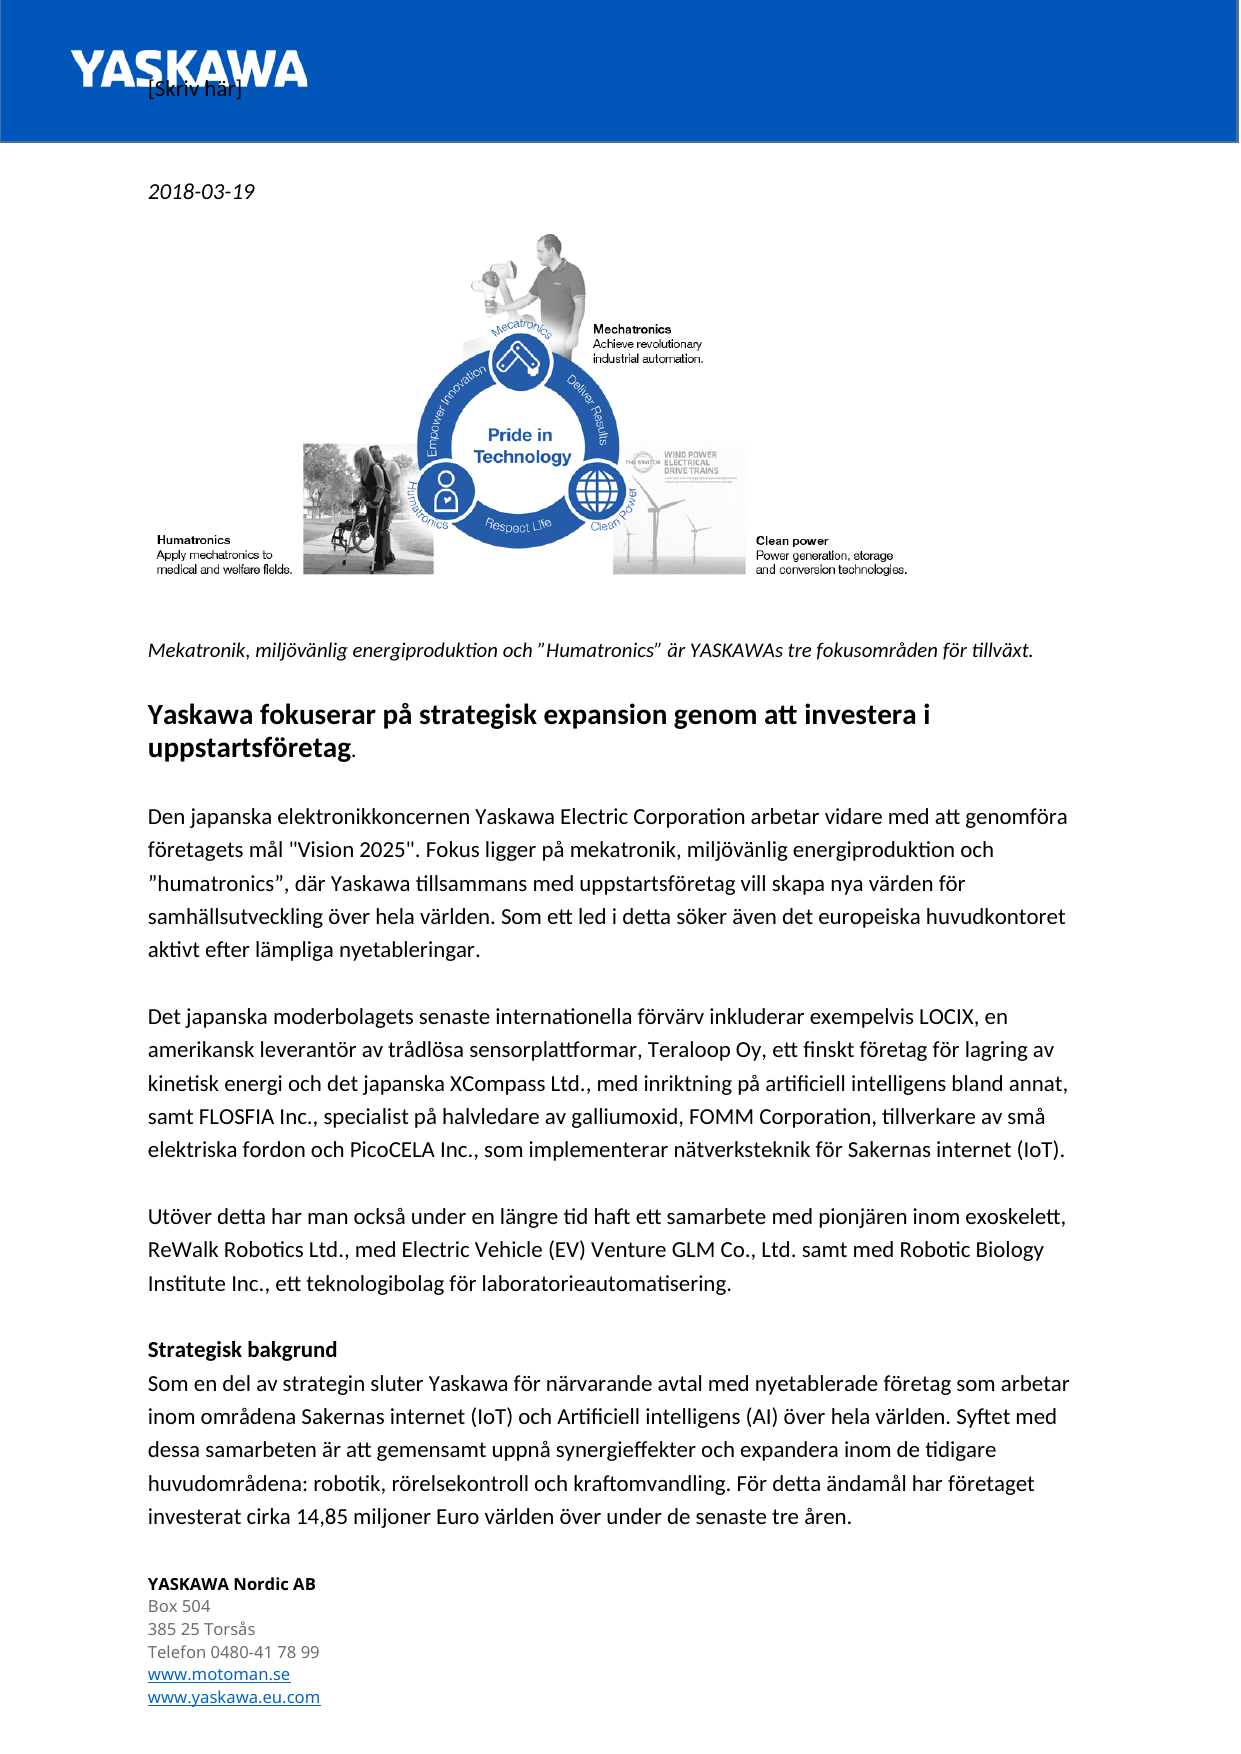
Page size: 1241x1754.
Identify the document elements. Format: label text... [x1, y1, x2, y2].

picture [71, 50, 308, 87]
text Mekatronik, miljövänlig energiproduktion och ”Humatronics” är YASKAWAs tre fokusområden för tillväxt. [148, 631, 1093, 664]
text Den japanska elektronikkoncernen Yaskawa Electric Corporation arbetar vidare med att genomföra företagets mål "Vision 2025". Fokus ligger på mekatronik, miljövänlig energiproduktion och ”humatronics”, där Yaskawa tillsammans med uppstartsföretag vill skapa nya värden för samhällsutveckling över hela världen. Som ett led i detta söker även det europeiska huvudkontoret aktivt efter lämpliga nyetableringar. [148, 798, 1093, 964]
text Det japanska moderbolagets senaste internationella förvärv inkluderar exempelvis LOCIX, en amerikansk leverantör av trådlösa sensorplattformar, Teraloop Oy, ett finskt företag för lagring av kinetisk energi och det japanska XCompass Ltd., med inriktning på artificiell intelligens bland annat, samt FLOSFIA Inc., specialist på halvledare av galliumoxid, FOMM Corporation, tillverkare av små elektriska fordon och PicoCELA Inc., som implementerar nätverksteknik för Sakernas internet (IoT). [148, 998, 1093, 1164]
text Strategisk bakgrund [148, 1331, 1093, 1364]
picture [147, 224, 921, 612]
text Som en del av strategin sluter Yaskawa för närvarande avtal med nyetablerade företag som arbetar inom områdena Sakernas internet (IoT) och Artificiell intelligens (AI) över hela världen. Syftet med dessa samarbeten är att gemensamt uppnå synergieffekter och expandera inom de tidigare huvudområdena: robotik, rörelsekontroll och kraftomvandling. För detta ändamål har företaget investerat cirka 14,85 miljoner Euro världen över under de senaste tre åren. [148, 1364, 1093, 1531]
text Yaskawa fokuserar på strategisk expansion genom att investera i uppstartsföretag. [148, 698, 1093, 764]
text Utöver detta har man också under en längre tid haft ett samarbete med pionjären inom exoskelett, ReWalk Robotics Ltd., med Electric Vehicle (EV) Venture GLM Co., Ltd. samt med Robotic Biology Institute Inc., ett teknologibolag för laboratorieautomatisering. [148, 1198, 1093, 1298]
text 2018-03-19 [148, 177, 1093, 205]
